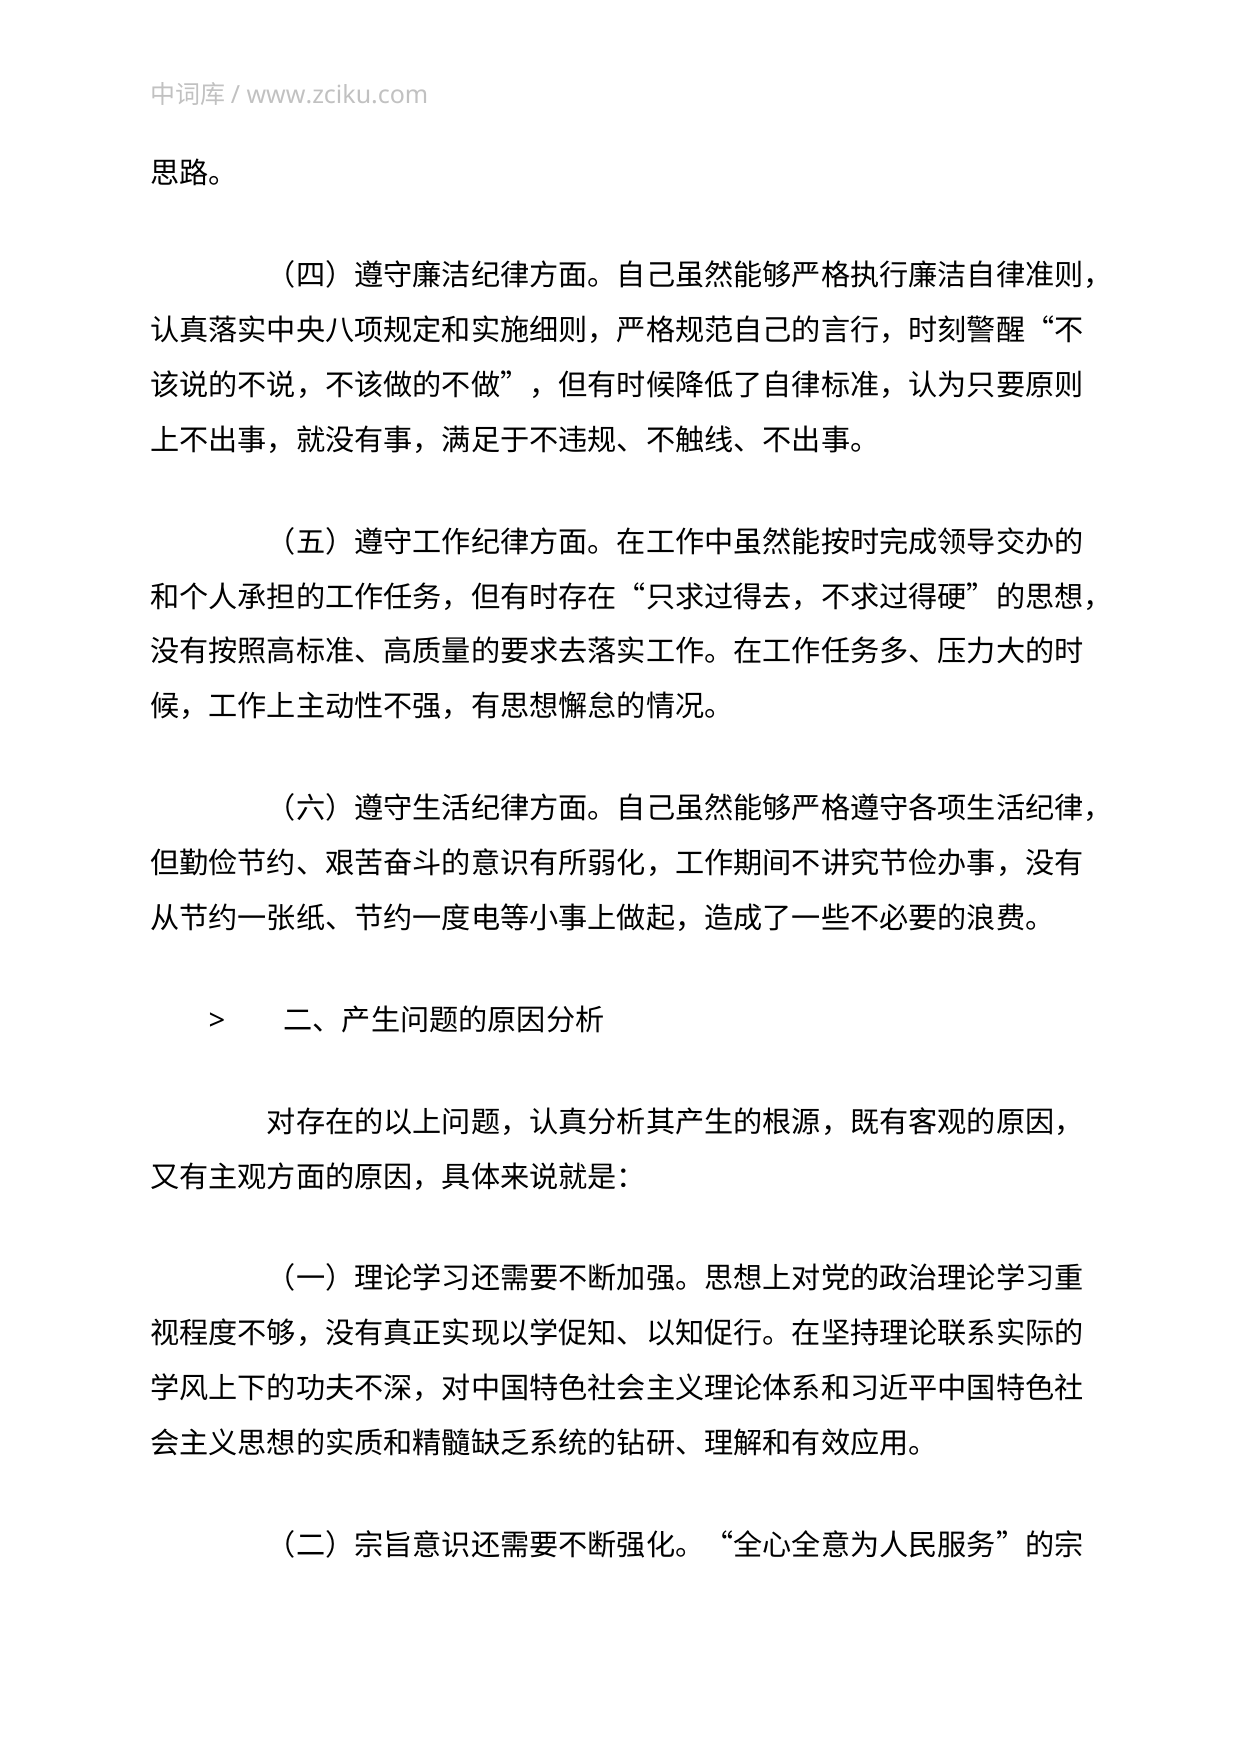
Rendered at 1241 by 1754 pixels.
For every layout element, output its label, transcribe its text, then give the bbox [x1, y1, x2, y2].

text > 二、产生问题的原因分析 [150, 996, 1090, 1039]
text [150, 150, 1090, 192]
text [150, 1521, 1090, 1564]
text （五）遵守工作纪律方面。在工作中虽然能按时完成领导交办的和个人承担的工作任务，但有时存在“只求过得去，不求过得硬”的思想，没有按照高标准、高质量的要求去落实工作。在工作任务多、压力大的时候，工作上主动性不强，有思想懈怠的情况。 [150, 518, 1090, 725]
text （四）遵守廉洁纪律方面。自己虽然能够严格执行廉洁自律准则，认真落实中央八项规定和实施细则，严格规范自己的言行，时刻警醒“不该说的不说，不该做的不做”，但有时候降低了自律标准，认为只要原则上不出事，就没有事，满足于不违规、不触线、不出事。 [150, 252, 1090, 459]
text （六）遵守生活纪律方面。自己虽然能够严格遵守各项生活纪律，但勤俭节约、艰苦奋斗的意识有所弱化，工作期间不讲究节俭办事，没有从节约一张纸、节约一度电等小事上做起，造成了一些不必要的浪费。 [150, 785, 1090, 937]
text （一）理论学习还需要不断加强。思想上对党的政治理论学习重视程度不够，没有真正实现以学促知、以知促行。在坚持理论联系实际的学风上下的功夫不深，对中国特色社会主义理论体系和习近平中国特色社会主义思想的实质和精髓缺乏系统的钻研、理解和有效应用。 [150, 1255, 1090, 1462]
text 对存在的以上问题，认真分析其产生的根源，既有客观的原因，又有主观方面的原因，具体来说就是： [150, 1098, 1090, 1195]
